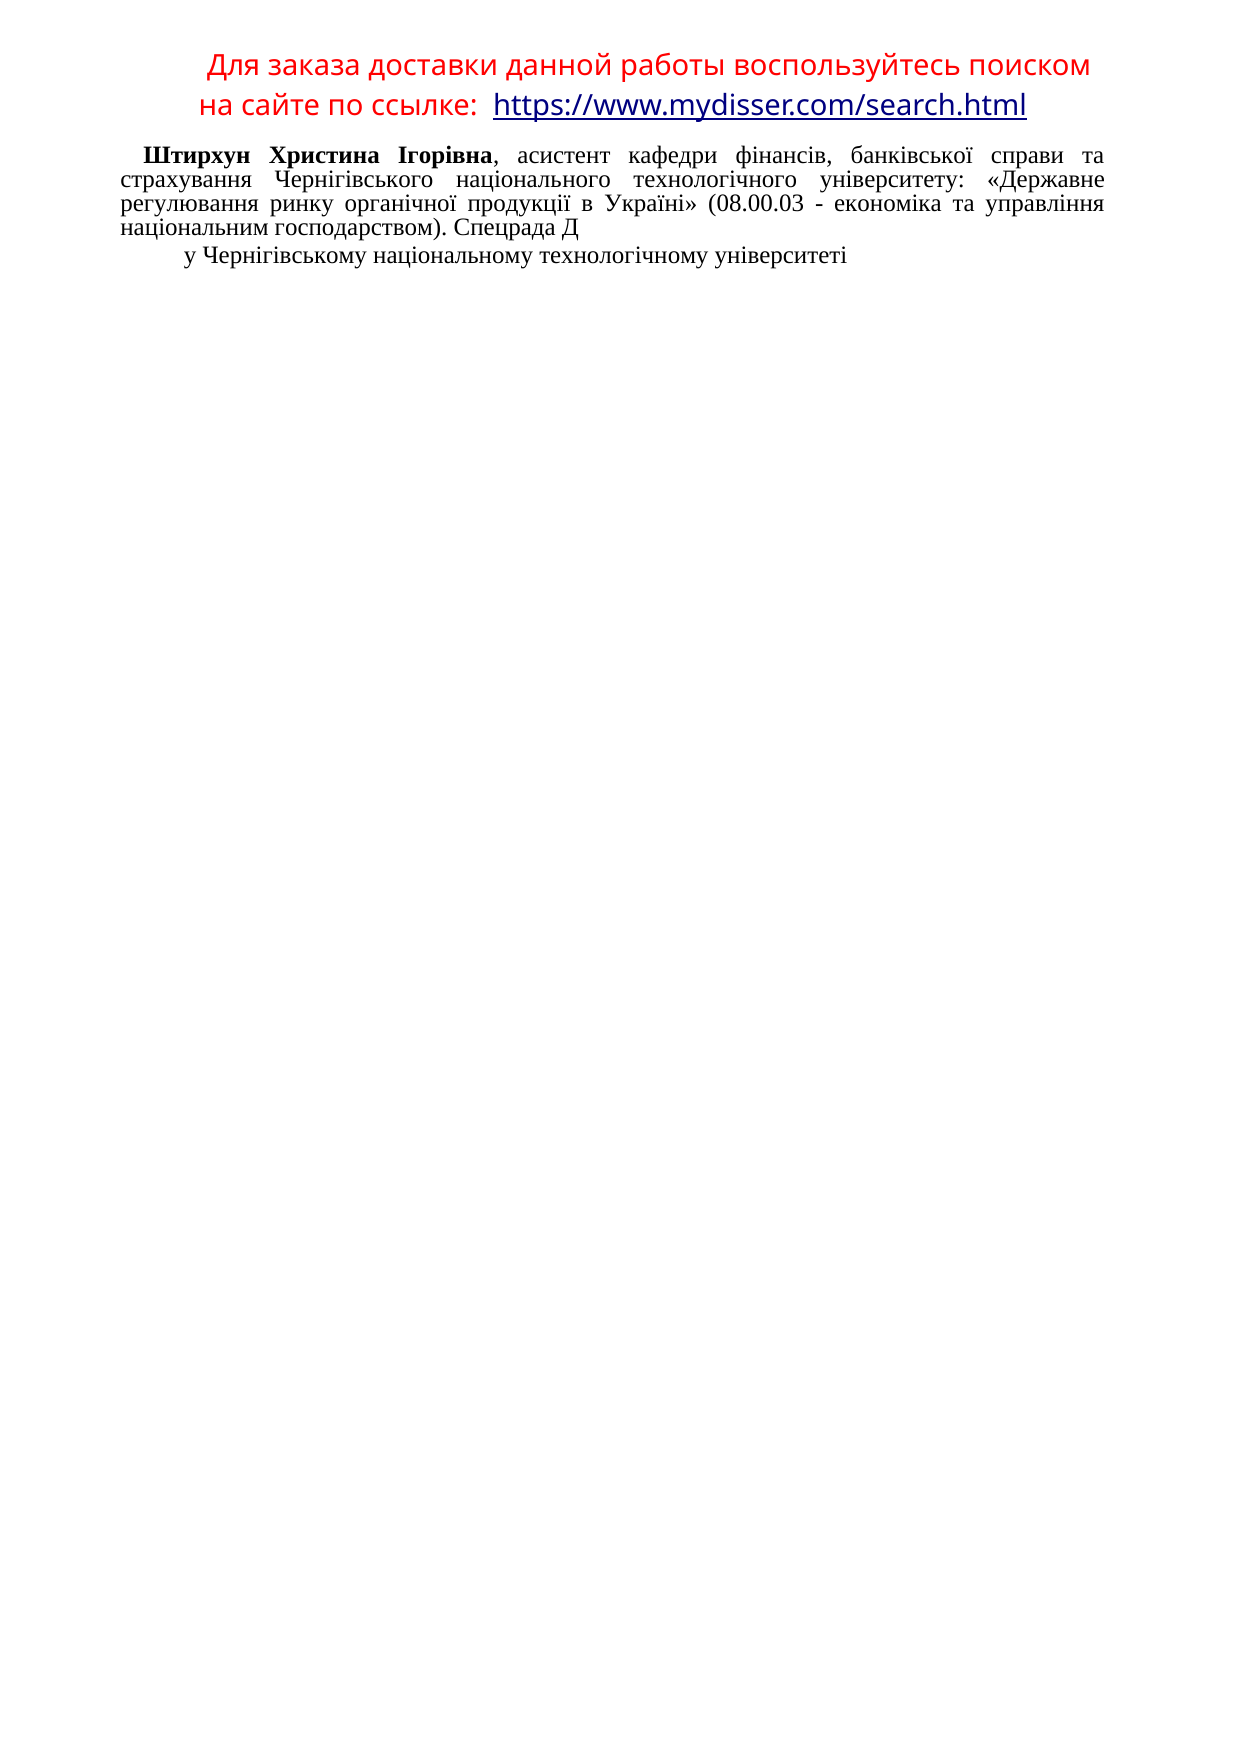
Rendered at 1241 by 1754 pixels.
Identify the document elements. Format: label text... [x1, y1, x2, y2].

text у Чернігівському національному технологічному університеті [118, 240, 1107, 269]
text Штирхун Христина Ігорівна, асистент кафедри фінансів, банківської справи та страхування Чернігівського національного технологічного університету: «Державне регулювання ринку органічної продукції в Україні» (08.00.03 - економіка та управління національним господарством). Спецрада Д [120, 144, 1105, 240]
